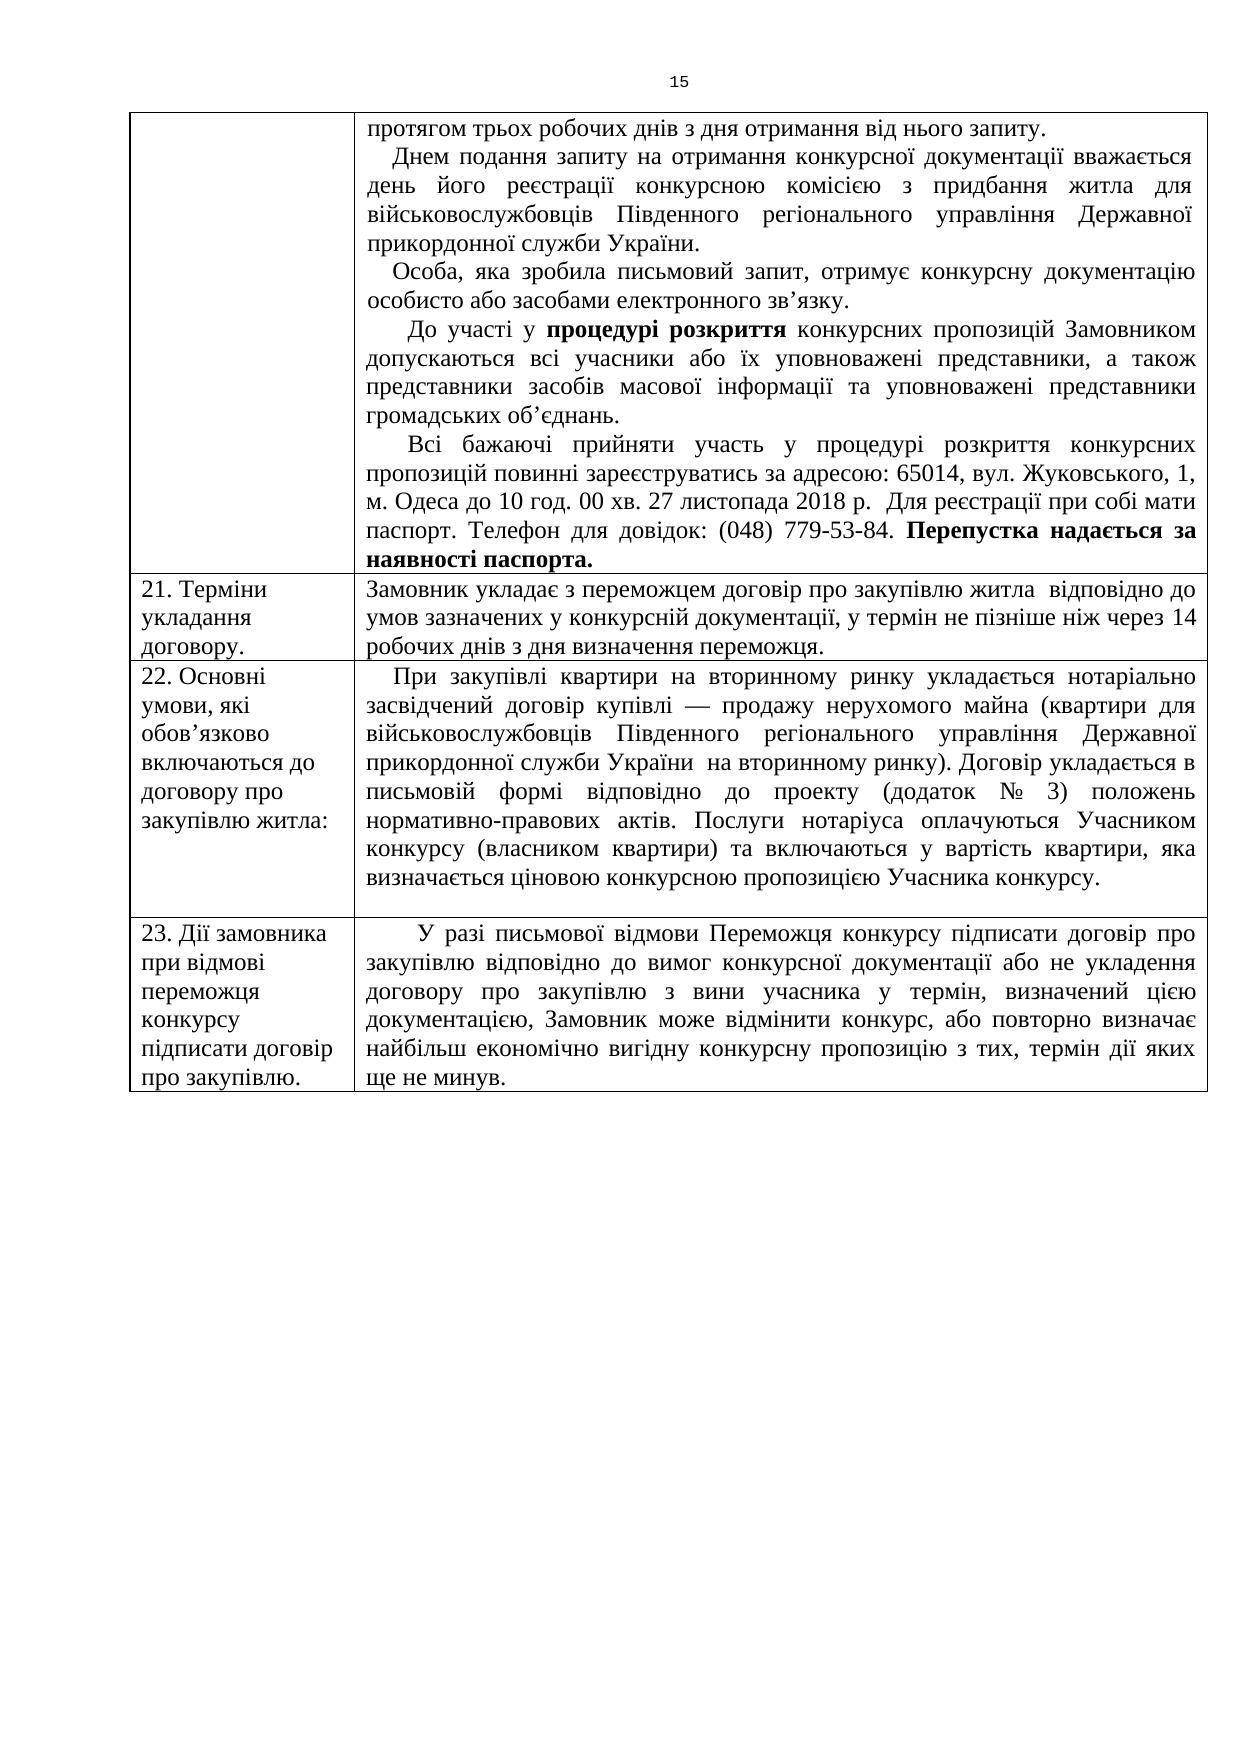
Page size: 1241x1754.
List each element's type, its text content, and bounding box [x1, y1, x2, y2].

table_cell 23. Дії замовника при відмові переможця конкурсу підписати договір про закупівлю. [131, 918, 354, 1091]
table_cell 21. Терміни укладання договору. [131, 574, 354, 660]
table_cell У разі письмової відмови Переможця конкурсу підписати договір про закупівлю відповідно до вимог конкурсної документації або не укладення договору про закупівлю з вини учасника у термін, визначений цією документацією, Замовник може відмінити конкурс, або повторно визначає найбільш економічно вигідну конкурсну пропозицію з тих, термін дії яких ще не минув. [355, 918, 1207, 1091]
table_cell Замовник укладає з переможцем договір про закупівлю житла відповідно до умов зазначених у конкурсній документації, у термін не пізніше ніж через 14 робочих днів з дня визначення переможця. [355, 574, 1207, 660]
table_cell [131, 113, 354, 573]
table_cell 22. Основні умови, які обов’язково включаються до договору про закупівлю житла: [131, 661, 354, 917]
table_cell При закупівлі квартири на вторинному ринку укладається нотаріально засвідчений договір купівлі — продажу нерухомого майна (квартири для військовослужбовців Південного регіонального управління Державної прикордонної служби України на вторинному ринку). Договір укладається в письмовій формі відповідно до проекту (додаток № 3) положень нормативно-правових актів. Послуги нотаріуса оплачуються Учасником конкурсу (власником квартири) та включаються у вартість квартири, яка визначається ціновою конкурсною пропозицією Учасника конкурсу. [355, 661, 1207, 917]
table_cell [355, 113, 1207, 573]
